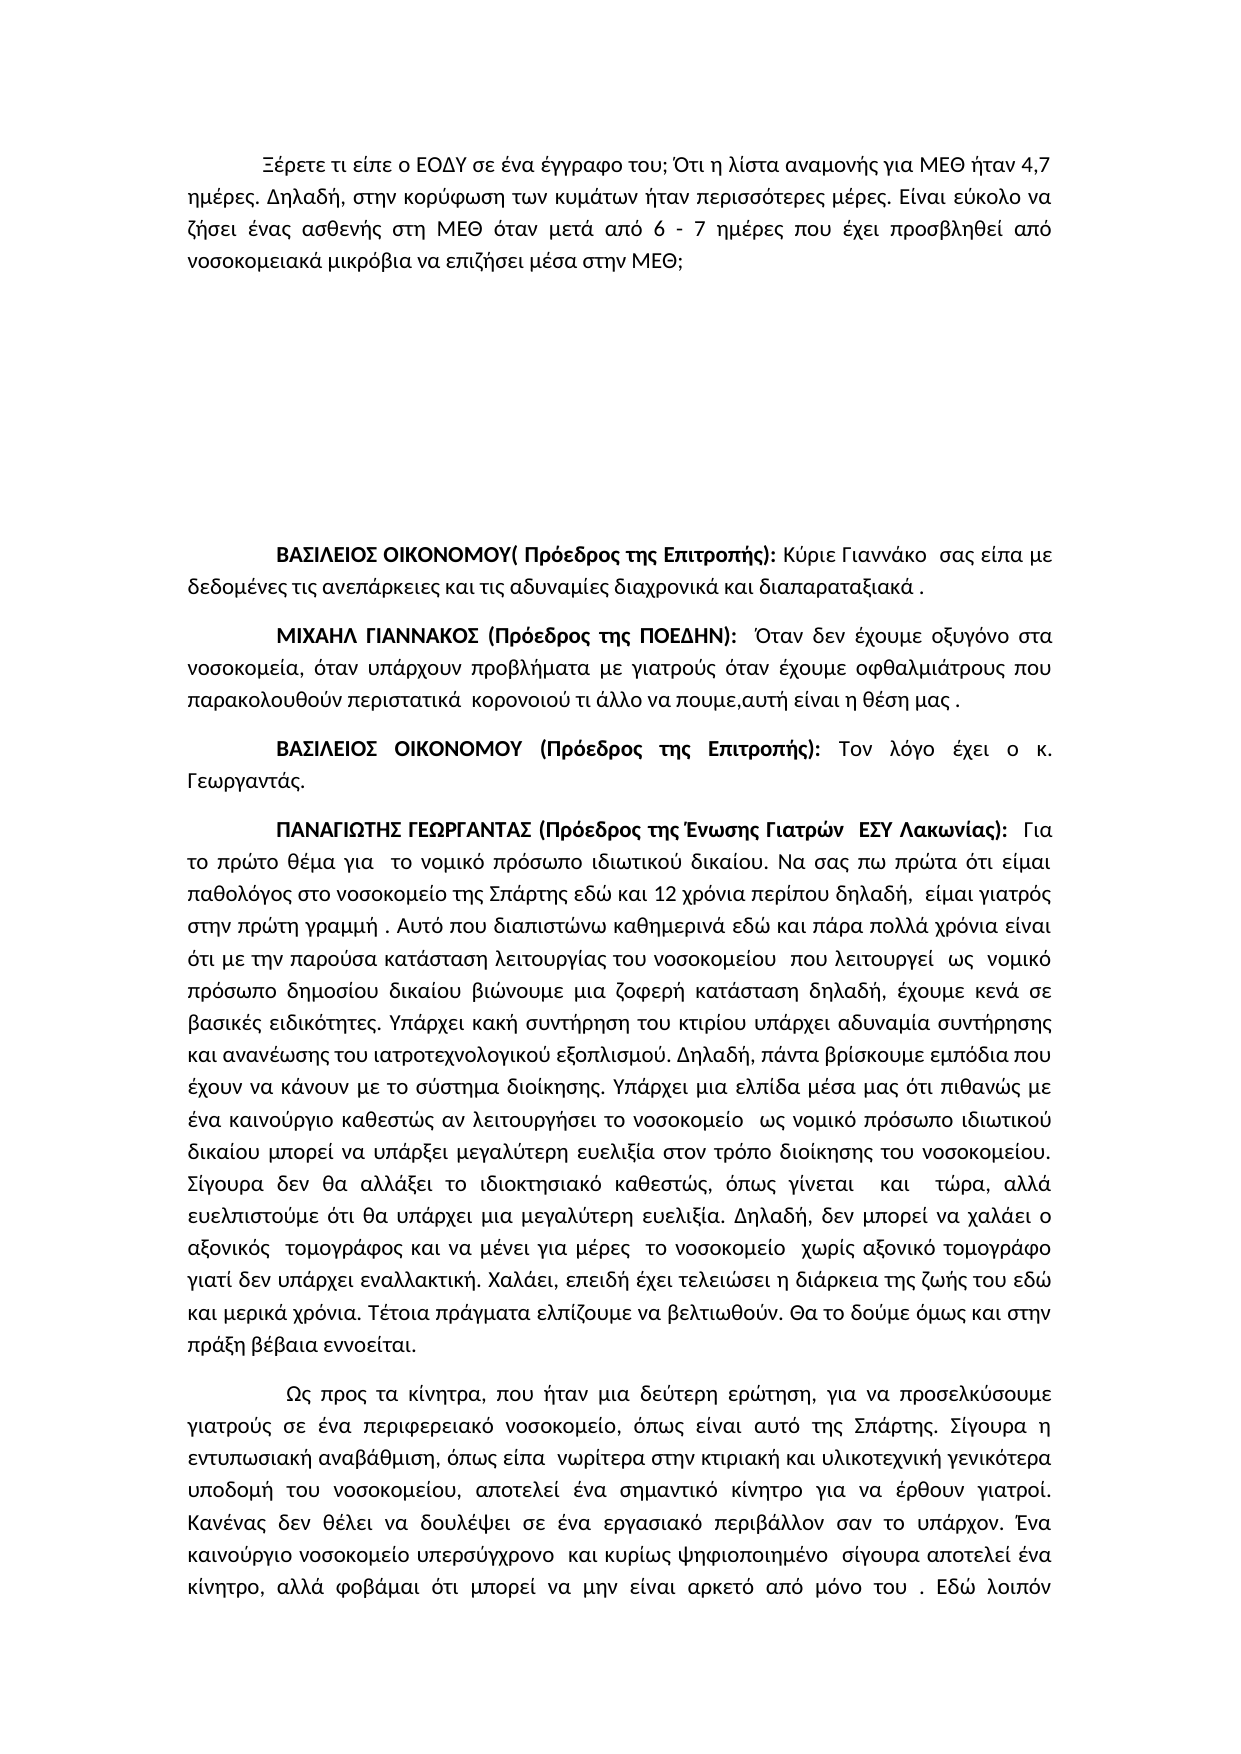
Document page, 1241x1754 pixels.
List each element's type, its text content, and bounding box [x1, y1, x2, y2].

text Ξέρετε τι είπε ο ΕΟΔΥ σε ένα έγγραφο του; Ότι η λίστα αναμονής για ΜΕΘ ήταν 4,7 ημέρες. Δηλαδή, στην κορύφωση των κυμάτων ήταν περισσότερες μέρες. Είναι εύκολο να ζήσει ένας ασθενής στη ΜΕΘ όταν μετά από 6 - 7 ημέρες που έχει προσβληθεί από νοσοκομειακά μικρόβια να επιζήσει μέσα στην ΜΕΘ; [187, 150, 1053, 274]
text ΜΙΧΑΗΛ ΓΙΑΝΝΑΚΟΣ (Πρόεδρος της ΠΟΕΔΗΝ): Όταν δεν έχουμε οξυγόνο στα νοσοκομεία, όταν υπάρχουν προβλήματα με γιατρούς όταν έχουμε οφθαλμιάτρους που παρακολουθούν περιστατικά κορονοιού τι άλλο να πουμε,αυτή είναι η θέση μας . [187, 621, 1053, 713]
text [187, 1379, 1053, 1600]
text ΠΑΝΑΓΙΩΤΗΣ ΓΕΩΡΓΑΝΤΑΣ (Πρόεδρος της Ένωσης Γιατρών ΕΣΥ Λακωνίας): Για το πρώτο θέμα για το νομικό πρόσωπο ιδιωτικού δικαίου. Να σας πω πρώτα ότι είμαι παθολόγος στο νοσοκομείο της Σπάρτης εδώ και 12 χρόνια περίπου δηλαδή, είμαι γιατρός στην πρώτη γραμμή . Αυτό που διαπιστώνω καθημερινά εδώ και πάρα πολλά χρόνια είναι ότι με την παρούσα κατάσταση λειτουργίας του νοσοκομείου που λειτουργεί ως νομικό πρόσωπο δημοσίου δικαίου βιώνουμε μια ζοφερή κατάσταση δηλαδή, έχουμε κενά σε βασικές ειδικότητες. Υπάρχει κακή συντήρηση του κτιρίου υπάρχει αδυναμία συντήρησης και ανανέωσης του ιατροτεχνολογικού εξοπλισμού. Δηλαδή, πάντα βρίσκουμε εμπόδια που έχουν να κάνουν με το σύστημα διοίκησης. Υπάρχει μια ελπίδα μέσα μας ότι πιθανώς με ένα καινούργιο καθεστώς αν λειτουργήσει το νοσοκομείο ως νομικό πρόσωπο ιδιωτικού δικαίου μπορεί να υπάρξει μεγαλύτερη ευελιξία στον τρόπο διοίκησης του νοσοκομείου. Σίγουρα δεν θα αλλάξει το ιδιοκτησιακό καθεστώς, όπως γίνεται και τώρα, αλλά ευελπιστούμε ότι θα υπάρχει μια μεγαλύτερη ευελιξία. Δηλαδή, δεν μπορεί να χαλάει ο αξονικός τομογράφος και να μένει για μέρες το νοσοκομείο χωρίς αξονικό τομογράφο γιατί δεν υπάρχει εναλλακτική. Χαλάει, επειδή έχει τελειώσει η διάρκεια της ζωής του εδώ και μερικά χρόνια. Τέτοια πράγματα ελπίζουμε να βελτιωθούν. Θα το δούμε όμως και στην πράξη βέβαια εννοείται. [187, 815, 1053, 1358]
text ΒΑΣΙΛΕΙΟΣ ΟΙΚΟΝΟΜΟΥ (Πρόεδρος της Επιτροπής): Τον λόγο έχει ο κ. Γεωργαντάς. [187, 734, 1053, 794]
text ΒΑΣΙΛΕΙΟΣ ΟΙΚΟΝΟΜΟΥ( Πρόεδρος της Επιτροπής): Κύριε Γιαννάκο σας είπα με δεδομένες τις ανεπάρκειες και τις αδυναμίες διαχρονικά και διαπαραταξιακά . [187, 540, 1053, 600]
